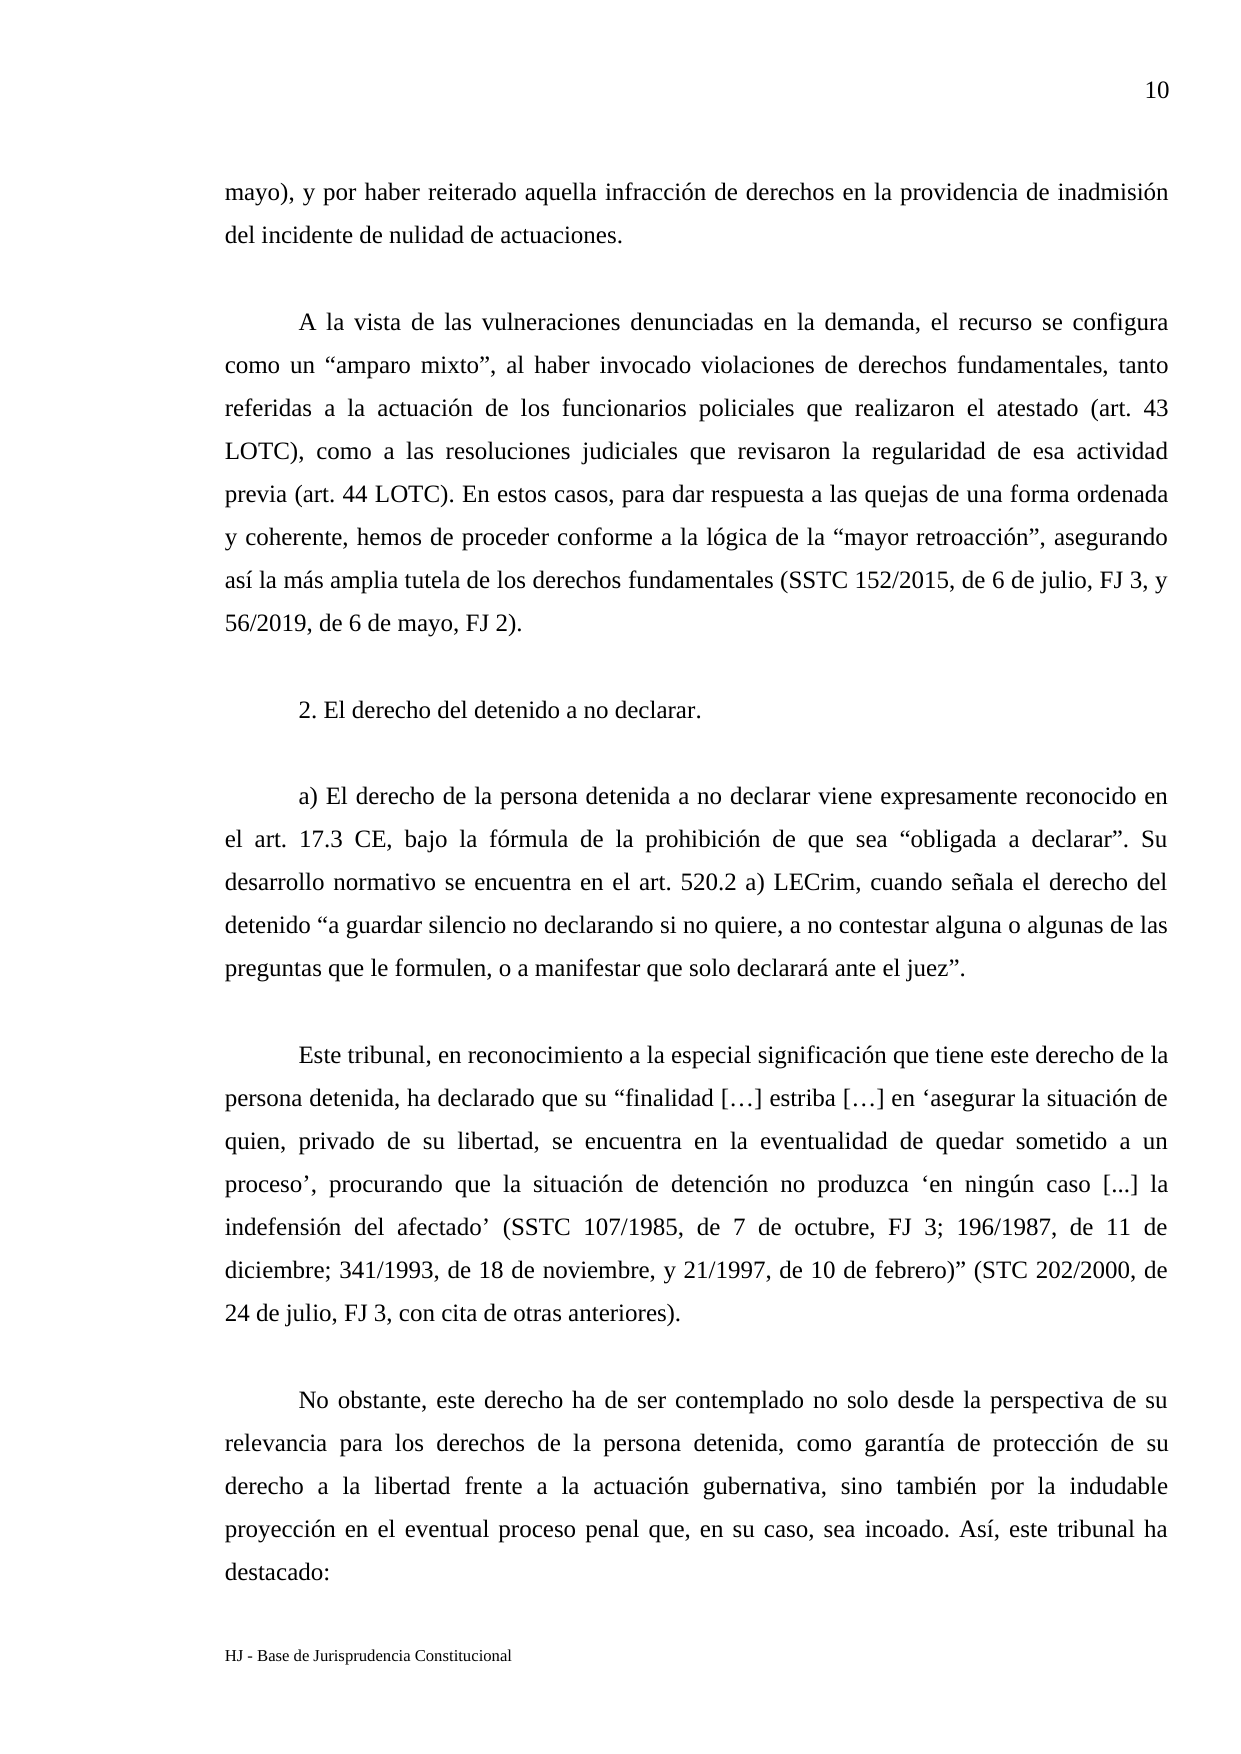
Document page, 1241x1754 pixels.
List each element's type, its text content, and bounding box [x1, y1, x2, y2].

text 2. El derecho del detenido a no declarar. [224, 695, 1169, 723]
text a) El derecho de la persona detenida a no declarar viene expresamente reconocido en el art. 17.3 CE, bajo la fórmula de la prohibición de que sea “obligada a declarar”. Su desarrollo normativo se encuentra en el art. 520.2 a) LECrim, cuando señala el derecho del detenido “a guardar silencio no declarando si no quiere, a no contestar alguna o algunas de las preguntas que le formulen, o a manifestar que solo declarará ante el juez”. [224, 781, 1169, 982]
text Este tribunal, en reconocimiento a la especial significación que tiene este derecho de la persona detenida, ha declarado que su “finalidad […] estriba […] en ‘asegurar la situación de quien, privado de su libertad, se encuentra en la eventualidad de quedar sometido a un proceso’, procurando que la situación de detención no produzca ‘en ningún caso [...] la indefensión del afectado’ (SSTC 107/1985, de 7 de octubre, FJ 3; 196/1987, de 11 de diciembre; 341/1993, de 18 de noviembre, y 21/1997, de 10 de febrero)” (STC 202/2000, de 24 de julio, FJ 3, con cita de otras anteriores). [224, 1040, 1169, 1327]
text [224, 177, 1169, 249]
text No obstante, este derecho ha de ser contemplado no solo desde la perspectiva de su relevancia para los derechos de la persona detenida, como garantía de protección de su derecho a la libertad frente a la actuación gubernativa, sino también por la indudable proyección en el eventual proceso penal que, en su caso, sea incoado. Así, este tribunal ha destacado: [224, 1385, 1169, 1586]
text A la vista de las vulneraciones denunciadas en la demanda, el recurso se configura como un “amparo mixto”, al haber invocado violaciones de derechos fundamentales, tanto referidas a la actuación de los funcionarios policiales que realizaron el atestado (art. 43 LOTC), como a las resoluciones judiciales que revisaron la regularidad de esa actividad previa (art. 44 LOTC). En estos casos, para dar respuesta a las quejas de una forma ordenada y coherente, hemos de proceder conforme a la lógica de la “mayor retroacción”, asegurando así la más amplia tutela de los derechos fundamentales (SSTC 152/2015, de 6 de julio, FJ 3, y 56/2019, de 6 de mayo, FJ 2). [224, 307, 1169, 637]
